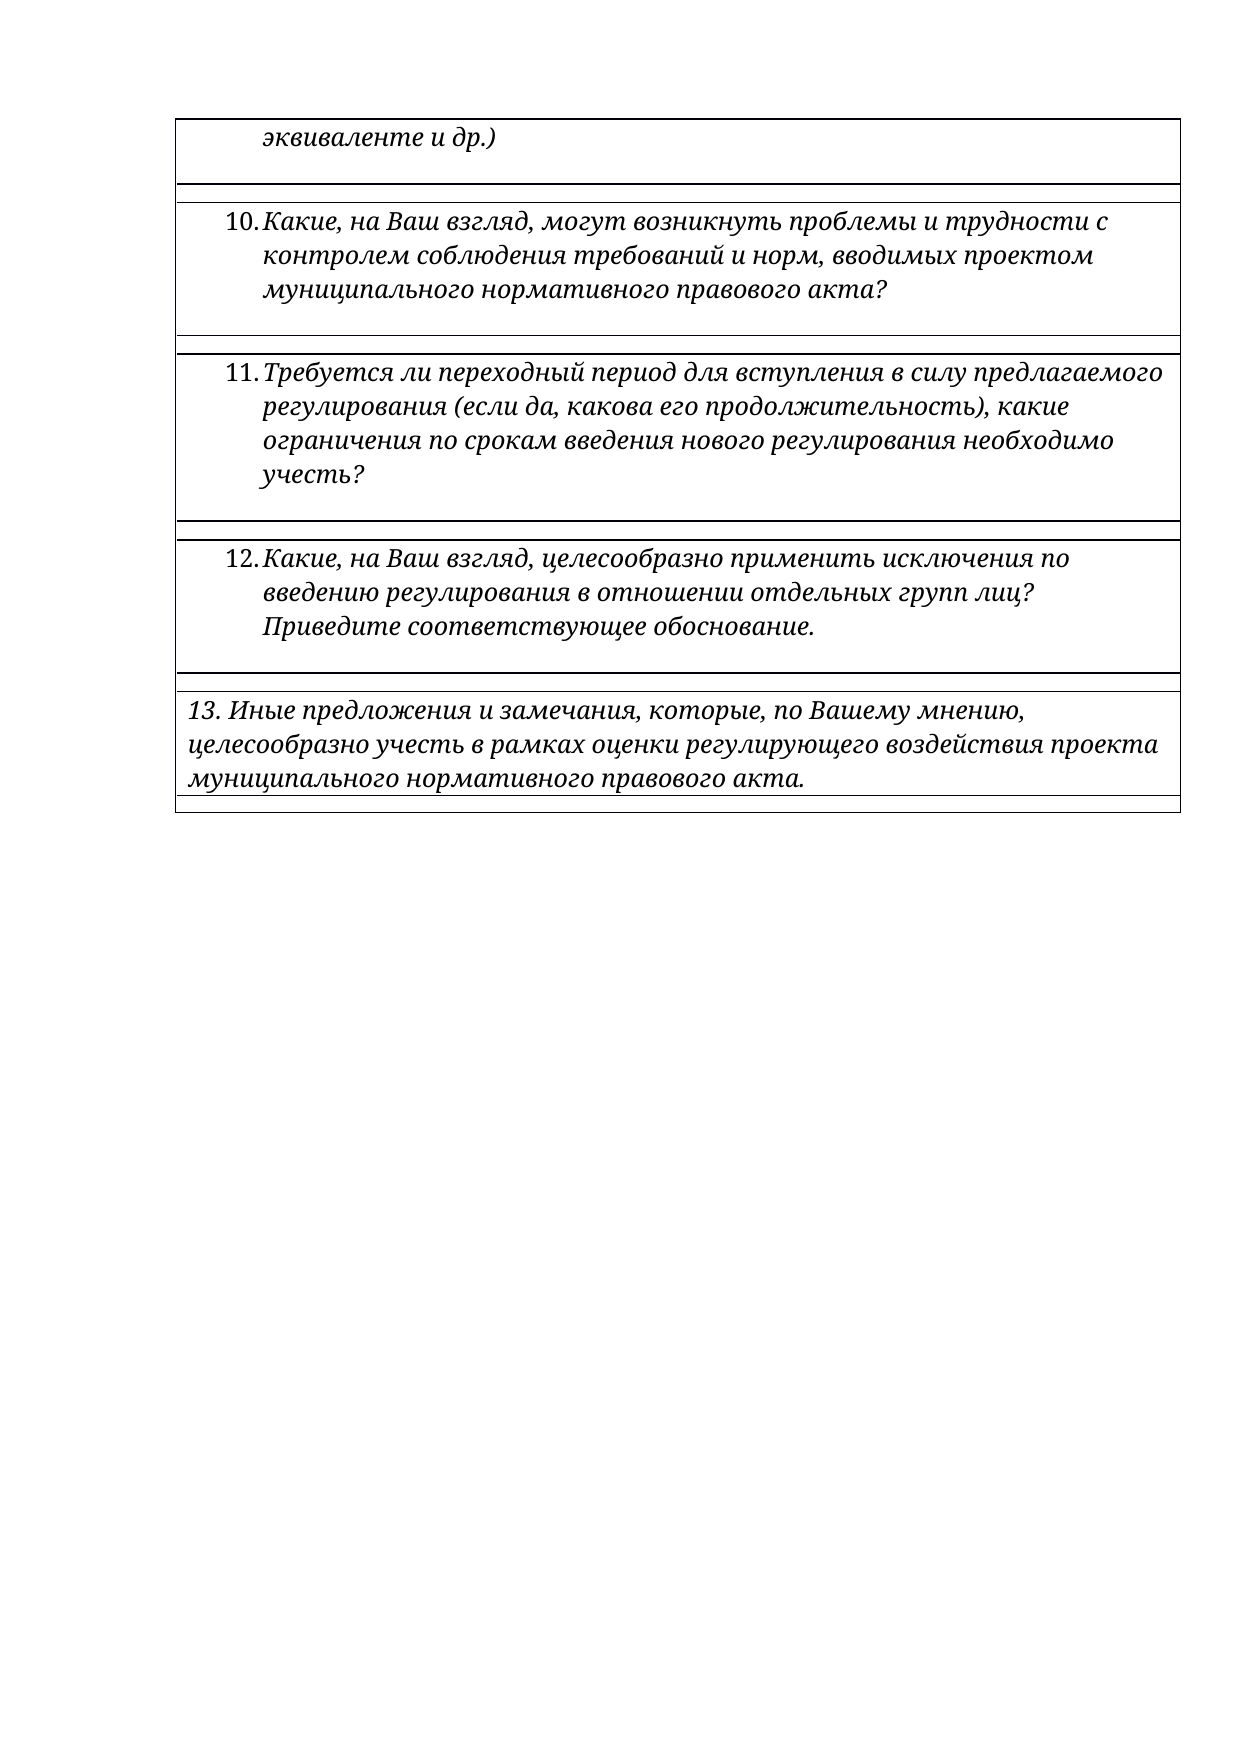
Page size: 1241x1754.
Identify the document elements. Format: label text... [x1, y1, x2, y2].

table_cell 13. Иные предложения и замечания, которые, по Вашему мнению, целесообразно учесть в рамках оценки регулирующего воздействия проекта муниципального нормативного правового акта. [176, 692, 1180, 794]
table_cell [176, 521, 1180, 539]
table_cell Какие, на Ваш взгляд, целесообразно применить исключения по введению регулирования в отношении отдельных групп лиц? Приведите соответствующее обоснование. [176, 540, 1180, 672]
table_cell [176, 120, 1180, 183]
table_cell [176, 673, 1180, 691]
table_cell [176, 184, 1180, 202]
table_cell [176, 796, 1180, 812]
table_cell Требуется ли переходный период для вступления в силу предлагаемого регулирования (если да, какова его продолжительность), какие ограничения по срокам введения нового регулирования необходимо учесть? [176, 354, 1180, 520]
table_cell [176, 336, 1180, 353]
table_cell Какие, на Ваш взгляд, могут возникнуть проблемы и трудности с контролем соблюдения требований и норм, вводимых проектом муниципального нормативного правового акта? [176, 203, 1180, 334]
